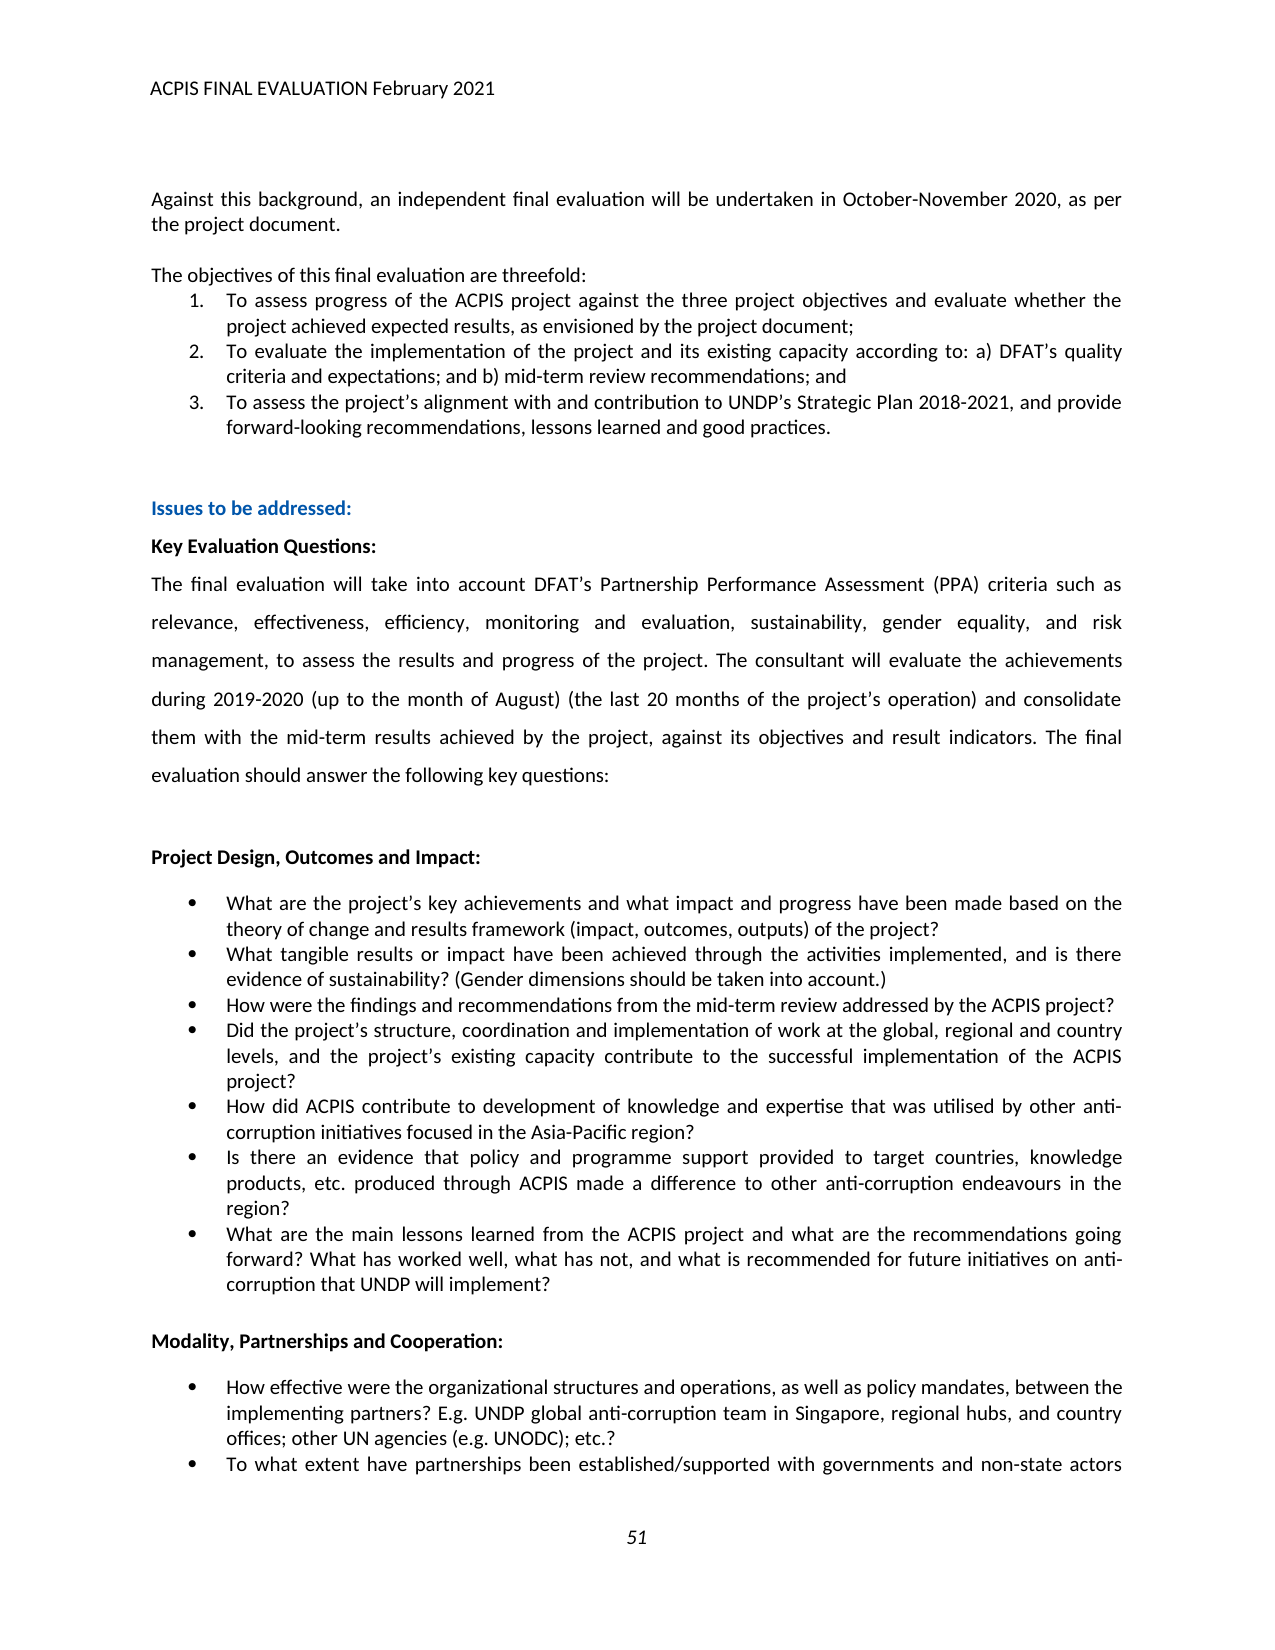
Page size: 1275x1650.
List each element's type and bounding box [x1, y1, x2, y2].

table_cell [150, 150, 1125, 1477]
